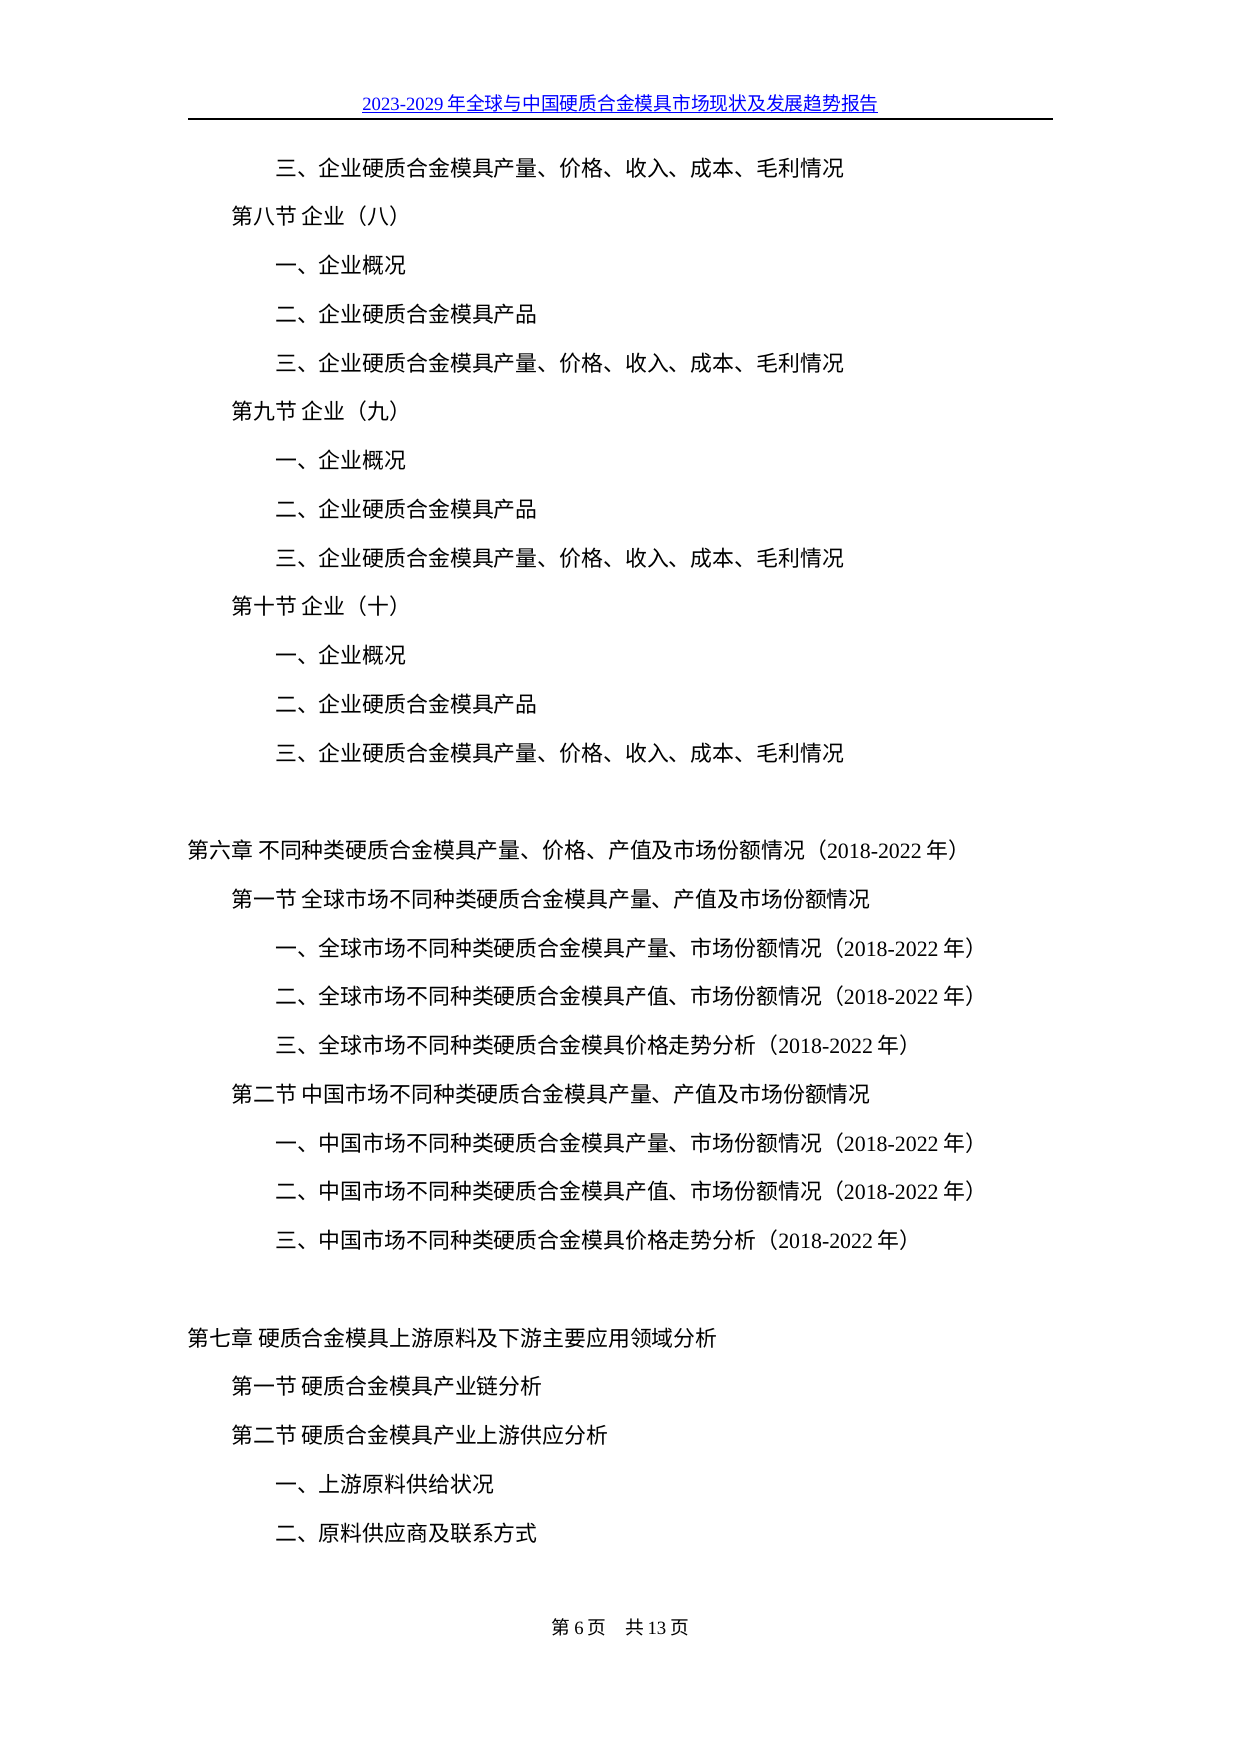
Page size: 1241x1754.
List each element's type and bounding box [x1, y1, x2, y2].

text [187, 150, 1053, 1548]
